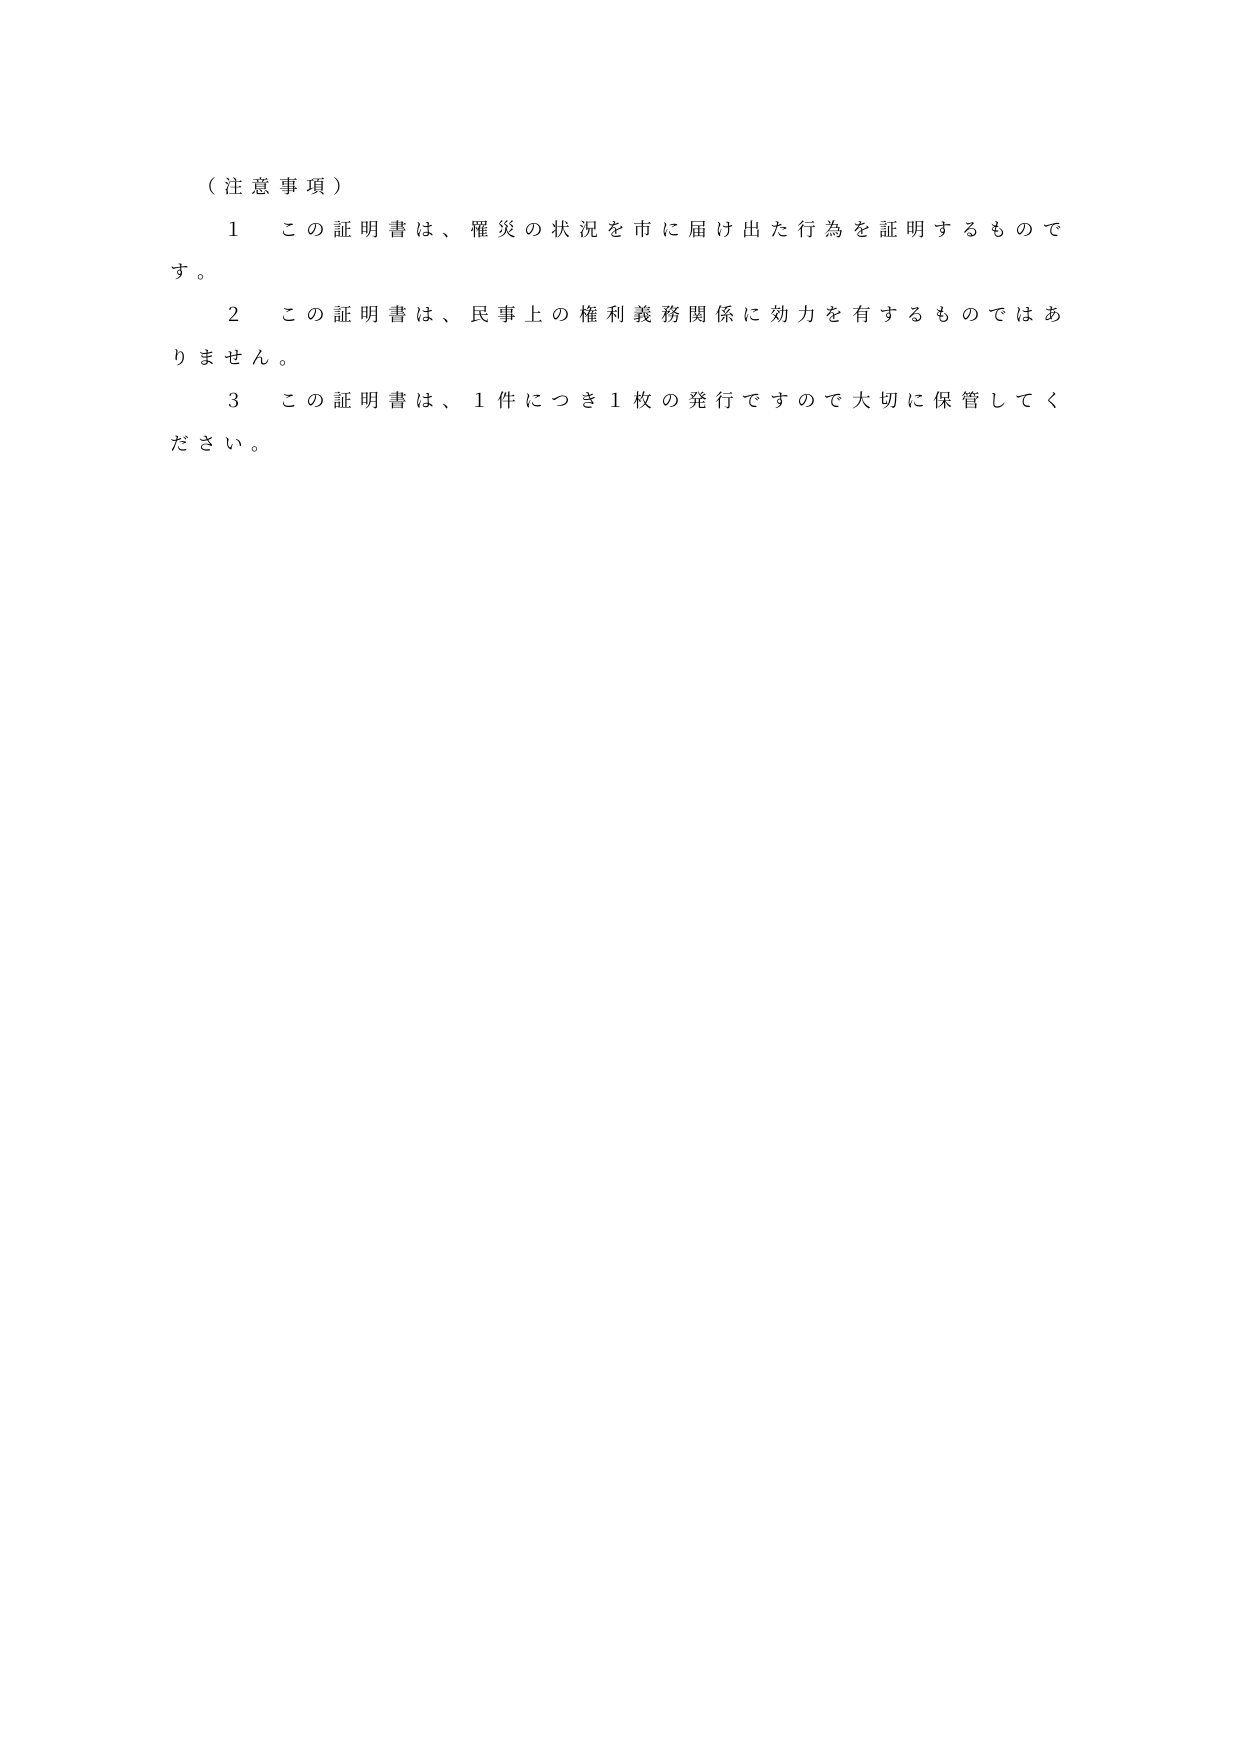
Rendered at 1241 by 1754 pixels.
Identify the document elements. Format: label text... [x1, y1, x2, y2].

text １ この証明書は、罹災の状況を市に届け出た行為を証明するものです。 [170, 207, 1070, 292]
text ３ この証明書は、１件につき１枚の発行ですので大切に保管してください。 [170, 378, 1070, 463]
text ２ この証明書は、民事上の権利義務関係に効力を有するものではありません。 [170, 292, 1070, 378]
text （注意事項） [170, 164, 1070, 207]
